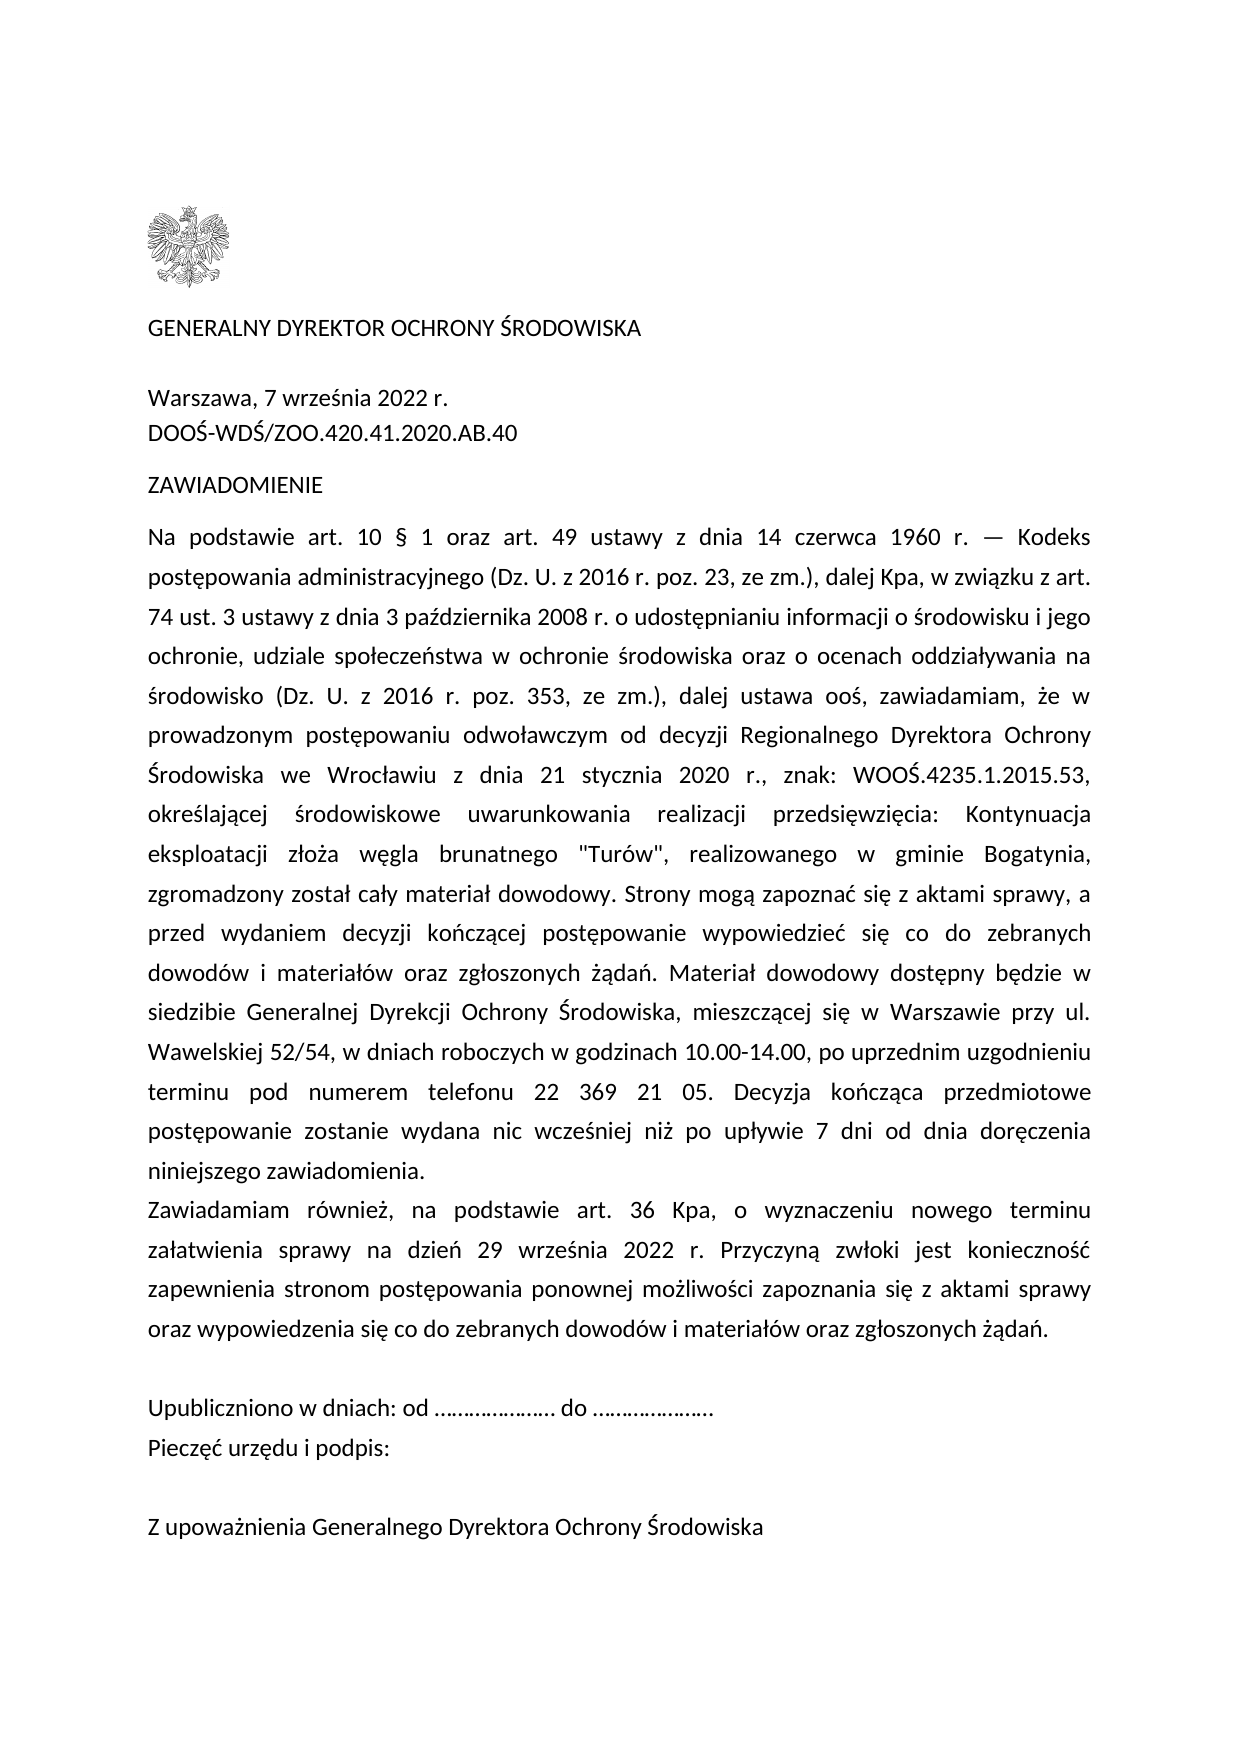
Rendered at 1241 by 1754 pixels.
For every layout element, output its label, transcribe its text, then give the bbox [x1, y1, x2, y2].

text Na podstawie art. 10 § 1 oraz art. 49 ustawy z dnia 14 czerwca 1960 r. — Kodeks postępowania administracyjnego (Dz. U. z 2016 r. poz. 23, ze zm.), dalej Kpa, w związku z art. 74 ust. 3 ustawy z dnia 3 października 2008 r. o udostępnianiu informacji o środowisku i jego ochronie, udziale społeczeństwa w ochronie środowiska oraz o ocenach oddziaływania na środowisko (Dz. U. z 2016 r. poz. 353, ze zm.), dalej ustawa ooś, zawiadamiam, że w prowadzonym postępowaniu odwoławczym od decyzji Regionalnego Dyrektora Ochrony Środowiska we Wrocławiu z dnia 21 stycznia 2020 r., znak: WOOŚ.4235.1.2015.53, określającej środowiskowe uwarunkowania realizacji przedsięwzięcia: Kontynuacja eksploatacji złoża węgla brunatnego "Turów", realizowanego w gminie Bogatynia, zgromadzony został cały materiał dowodowy. Strony mogą zapoznać się z aktami sprawy, a przed wydaniem decyzji kończącej postępowanie wypowiedzieć się co do zebranych dowodów i materiałów oraz zgłoszonych żądań. Materiał dowodowy dostępny będzie w siedzibie Generalnej Dyrekcji Ochrony Środowiska, mieszczącej się w Warszawie przy ul. Wawelskiej 52/54, w dniach roboczych w godzinach 10.00-14.00, po uprzednim uzgodnieniu terminu pod numerem telefonu 22 369 21 05. Decyzja kończąca przedmiotowe postępowanie zostanie wydana nic wcześniej niż po upływie 7 dni od dnia doręczenia niniejszego zawiadomienia. [148, 522, 1092, 1185]
text DOOŚ-WDŚ/ZOO.420.41.2020.AB.40 [148, 417, 1092, 448]
text Warszawa, 7 września 2022 r. [148, 382, 1092, 413]
text ZAWIADOMIENIE [148, 469, 1092, 500]
text Upubliczniono w dniach: od ………………… do ………………… [148, 1392, 1092, 1423]
picture [147, 205, 230, 288]
text Zawiadamiam również, na podstawie art. 36 Kpa, o wyznaczeniu nowego terminu załatwienia sprawy na dzień 29 września 2022 r. Przyczyną zwłoki jest konieczność zapewnienia stronom postępowania ponownej możliwości zapoznania się z aktami sprawy oraz wypowiedzenia się co do zebranych dowodów i materiałów oraz zgłoszonych żądań. [148, 1194, 1092, 1344]
text Pieczęć urzędu i podpis: [148, 1432, 1092, 1462]
text GENERALNY DYREKTOR OCHRONY ŚRODOWISKA [148, 312, 1092, 343]
text Z upoważnienia Generalnego Dyrektora Ochrony Środowiska [148, 1511, 1092, 1542]
